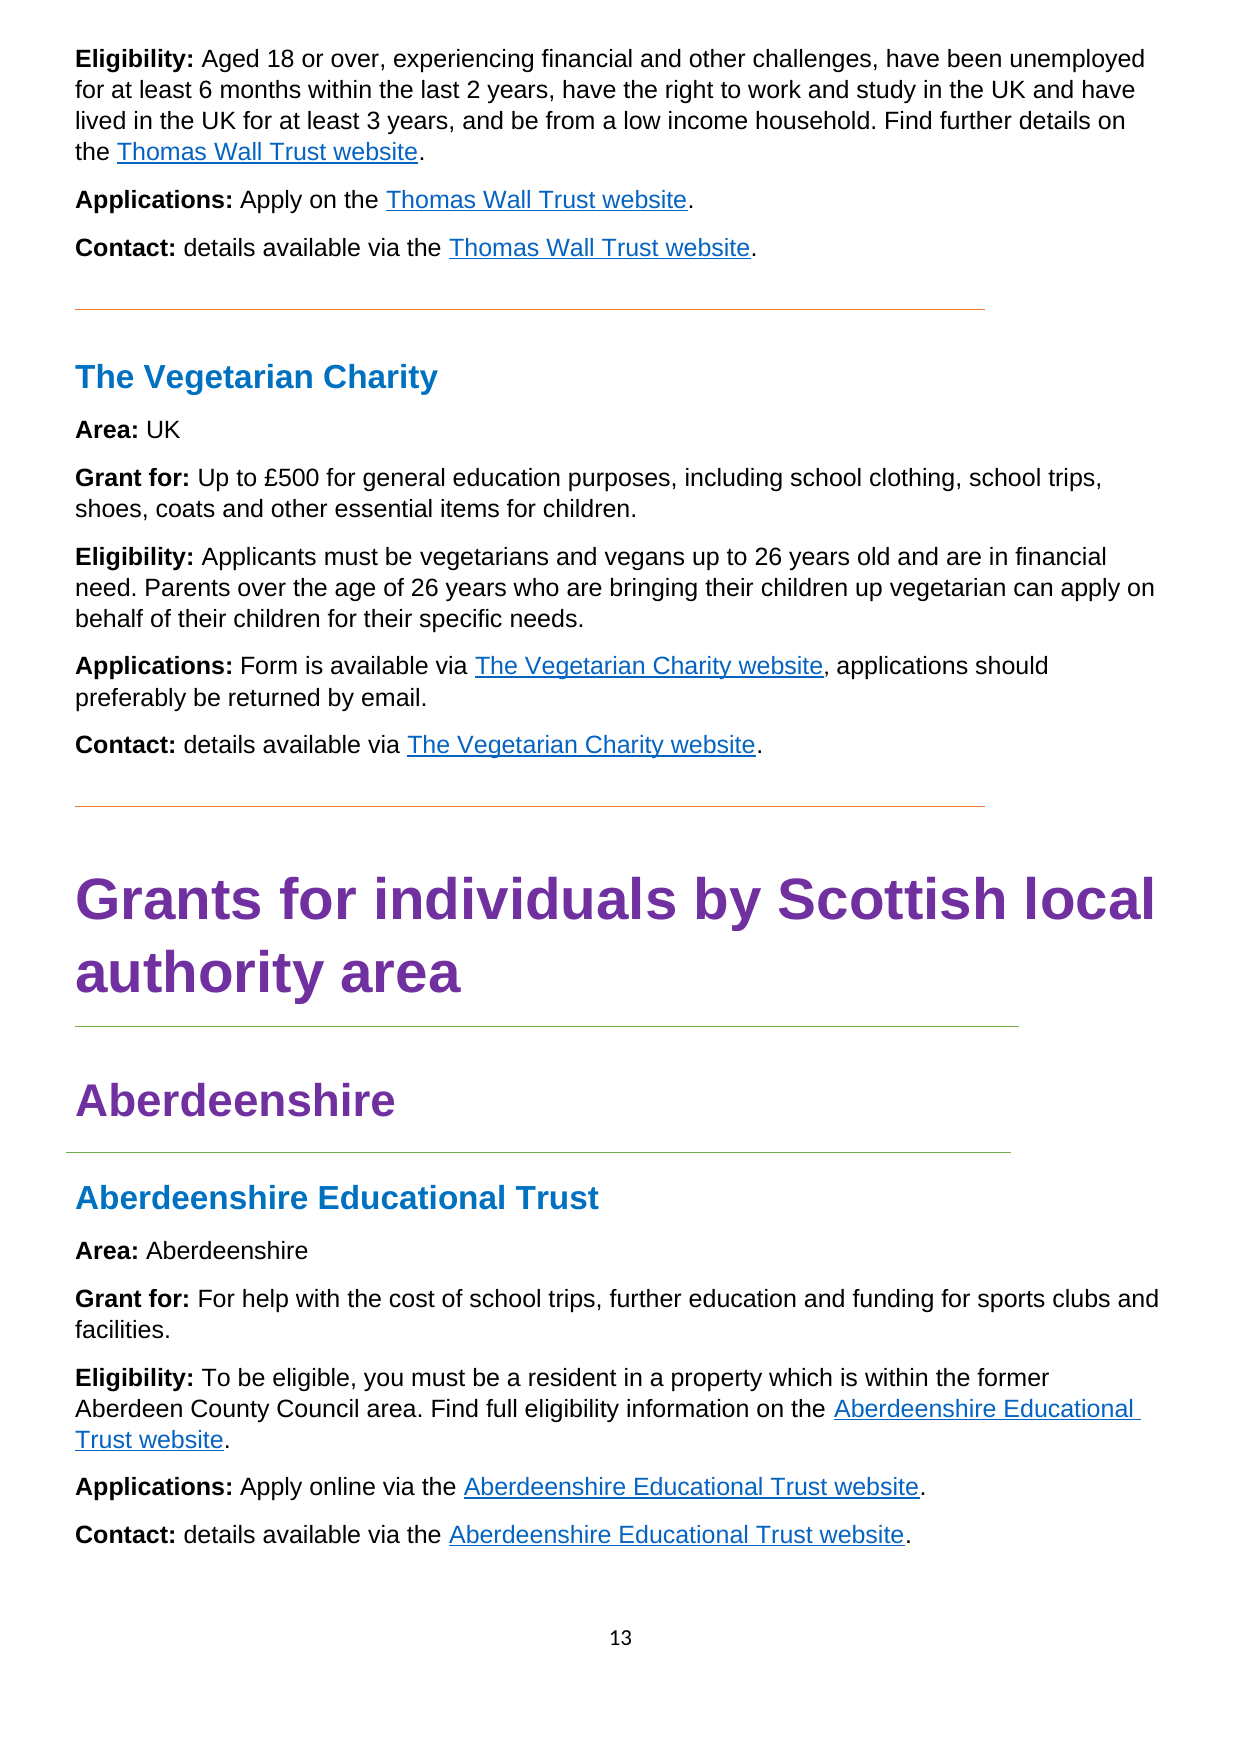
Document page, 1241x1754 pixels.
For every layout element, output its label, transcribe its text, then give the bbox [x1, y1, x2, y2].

text Contact: details available via The Vegetarian Charity website. [75, 731, 1165, 759]
subtitle Aberdeenshire [75, 1073, 1165, 1126]
text Area: Aberdeenshire [75, 1236, 1165, 1265]
text Grant for: For help with the cost of school trips, further education and funding for sports clubs and facilities. [75, 1284, 1165, 1343]
text Grant for: Up to £500 for general education purposes, including school clothing, school trips, shoes, coats and other essential items for children. [75, 463, 1165, 523]
text Applications: Apply online via the Aberdeenshire Educational Trust website. [75, 1472, 1165, 1501]
text Contact: details available via the Thomas Wall Trust website. [75, 233, 1165, 262]
text Aberdeenshire Educational Trust [75, 1178, 1165, 1216]
text Contact: details available via the Aberdeenshire Educational Trust website. [75, 1520, 1165, 1549]
text Applications: Apply on the Thomas Wall Trust website. [75, 185, 1165, 214]
text The Vegetarian Charity [75, 357, 1165, 395]
subtitle Grants for individuals by Scottish local authority area [75, 807, 1165, 1004]
text Eligibility: Applicants must be vegetarians and vegans up to 26 years old and are in financial need. Parents over the age of 26 years who are bringing their children up vegetarian can apply on behalf of their children for their specific needs. [75, 542, 1165, 632]
text Area: UK [75, 415, 1165, 444]
text Applications: Form is available via The Vegetarian Charity website, applications should preferably be returned by email. [75, 651, 1165, 712]
text Eligibility: To be eligible, you must be a resident in a property which is within the former Aberdeen County Council area. Find full eligibility information on the Aberdeenshire Educational Trust website. [75, 1362, 1165, 1453]
text Eligibility: Aged 18 or over, experiencing financial and other challenges, have been unemployed for at least 6 months within the last 2 years, have the right to work and study in the UK and have lived in the UK for at least 3 years, and be from a low income household. Find further details on the Thomas Wall Trust website. [75, 44, 1165, 166]
